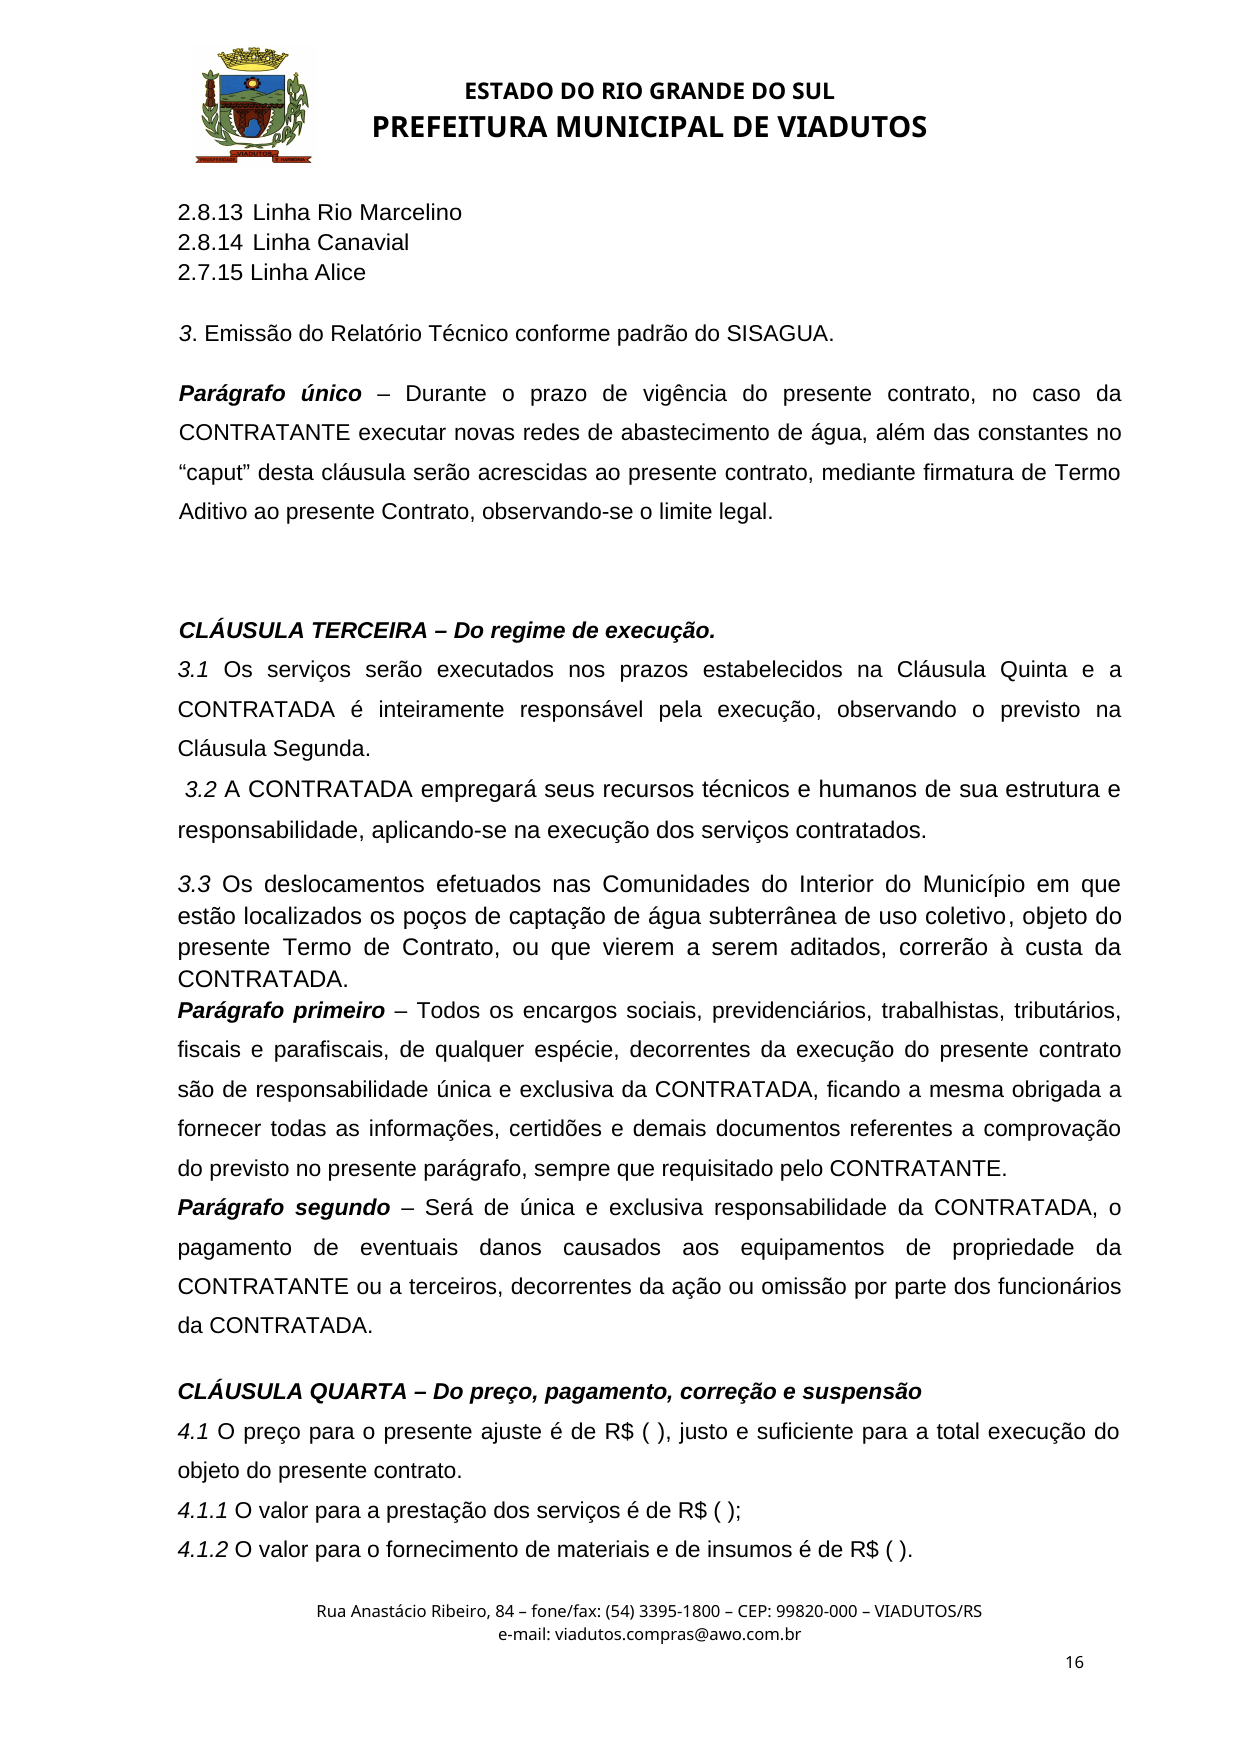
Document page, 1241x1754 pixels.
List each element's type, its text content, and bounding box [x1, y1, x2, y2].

text 3.3 Os deslocamentos efetuados nas Comunidades do Interior do Município em que estão localizados os poços de captação de água subterrânea de uso coletivo, objeto do presente Termo de Contrato, ou que vierem a serem aditados, correrão à custa da CONTRATADA. [177, 870, 1122, 992]
text 3.1 Os serviços serão executados nos prazos estabelecidos na Cláusula Quinta e a CONTRATADA é inteiramente responsável pela execução, observando o previsto na Cláusula Segunda. [177, 656, 1122, 762]
text 4.1.1 O valor para a prestação dos serviços é de R$ ( ); [177, 1497, 1122, 1523]
text 3.2 A CONTRATADA empregará seus recursos técnicos e humanos de sua estrutura e responsabilidade, aplicando-se na execução dos serviços contratados. [177, 775, 1122, 844]
picture [191, 44, 317, 170]
text Parágrafo segundo – Será de única e exclusiva responsabilidade da CONTRATADA, o pagamento de eventuais danos causados aos equipamentos de propriedade da CONTRATANTE ou a terceiros, decorrentes da ação ou omissão por parte dos funcionários da CONTRATADA. [177, 1194, 1122, 1339]
text 3. Emissão do Relatório Técnico conforme padrão do SISAGUA. [179, 319, 1122, 346]
text 4.1 O preço para o presente ajuste é de R$ ( ), justo e suficiente para a total execução do objeto do presente contrato. [177, 1418, 1122, 1483]
list 2.7.15 Linha Alice [177, 259, 1122, 285]
text 4.1.2 O valor para o fornecimento de materiais e de insumos é de R$ ( ). [177, 1536, 1122, 1562]
text Parágrafo único – Durante o prazo de vigência do presente contrato, no caso da CONTRATANTE executar novas redes de abastecimento de água, além das constantes no “caput” desta cláusula serão acrescidas ao presente contrato, mediante firmatura de Termo Aditivo ao presente Contrato, observando-se o limite legal. [179, 380, 1122, 525]
list Linha Canavial [177, 229, 1122, 255]
list Linha Rio Marcelino [177, 199, 1122, 225]
text CLÁUSULA QUARTA – Do preço, pagamento, correção e suspensão [177, 1378, 1122, 1404]
text CLÁUSULA TERCEIRA – Do regime de execução. [179, 617, 1122, 643]
text Parágrafo primeiro – Todos os encargos sociais, previdenciários, trabalhistas, tributários, fiscais e parafiscais, de qualquer espécie, decorrentes da execução do presente contrato são de responsabilidade única e exclusiva da CONTRATADA, ficando a mesma obrigada a fornecer todas as informações, certidões e demais documentos referentes a comprovação do previsto no presente parágrafo, sempre que requisitado pelo CONTRATANTE. [177, 997, 1122, 1181]
